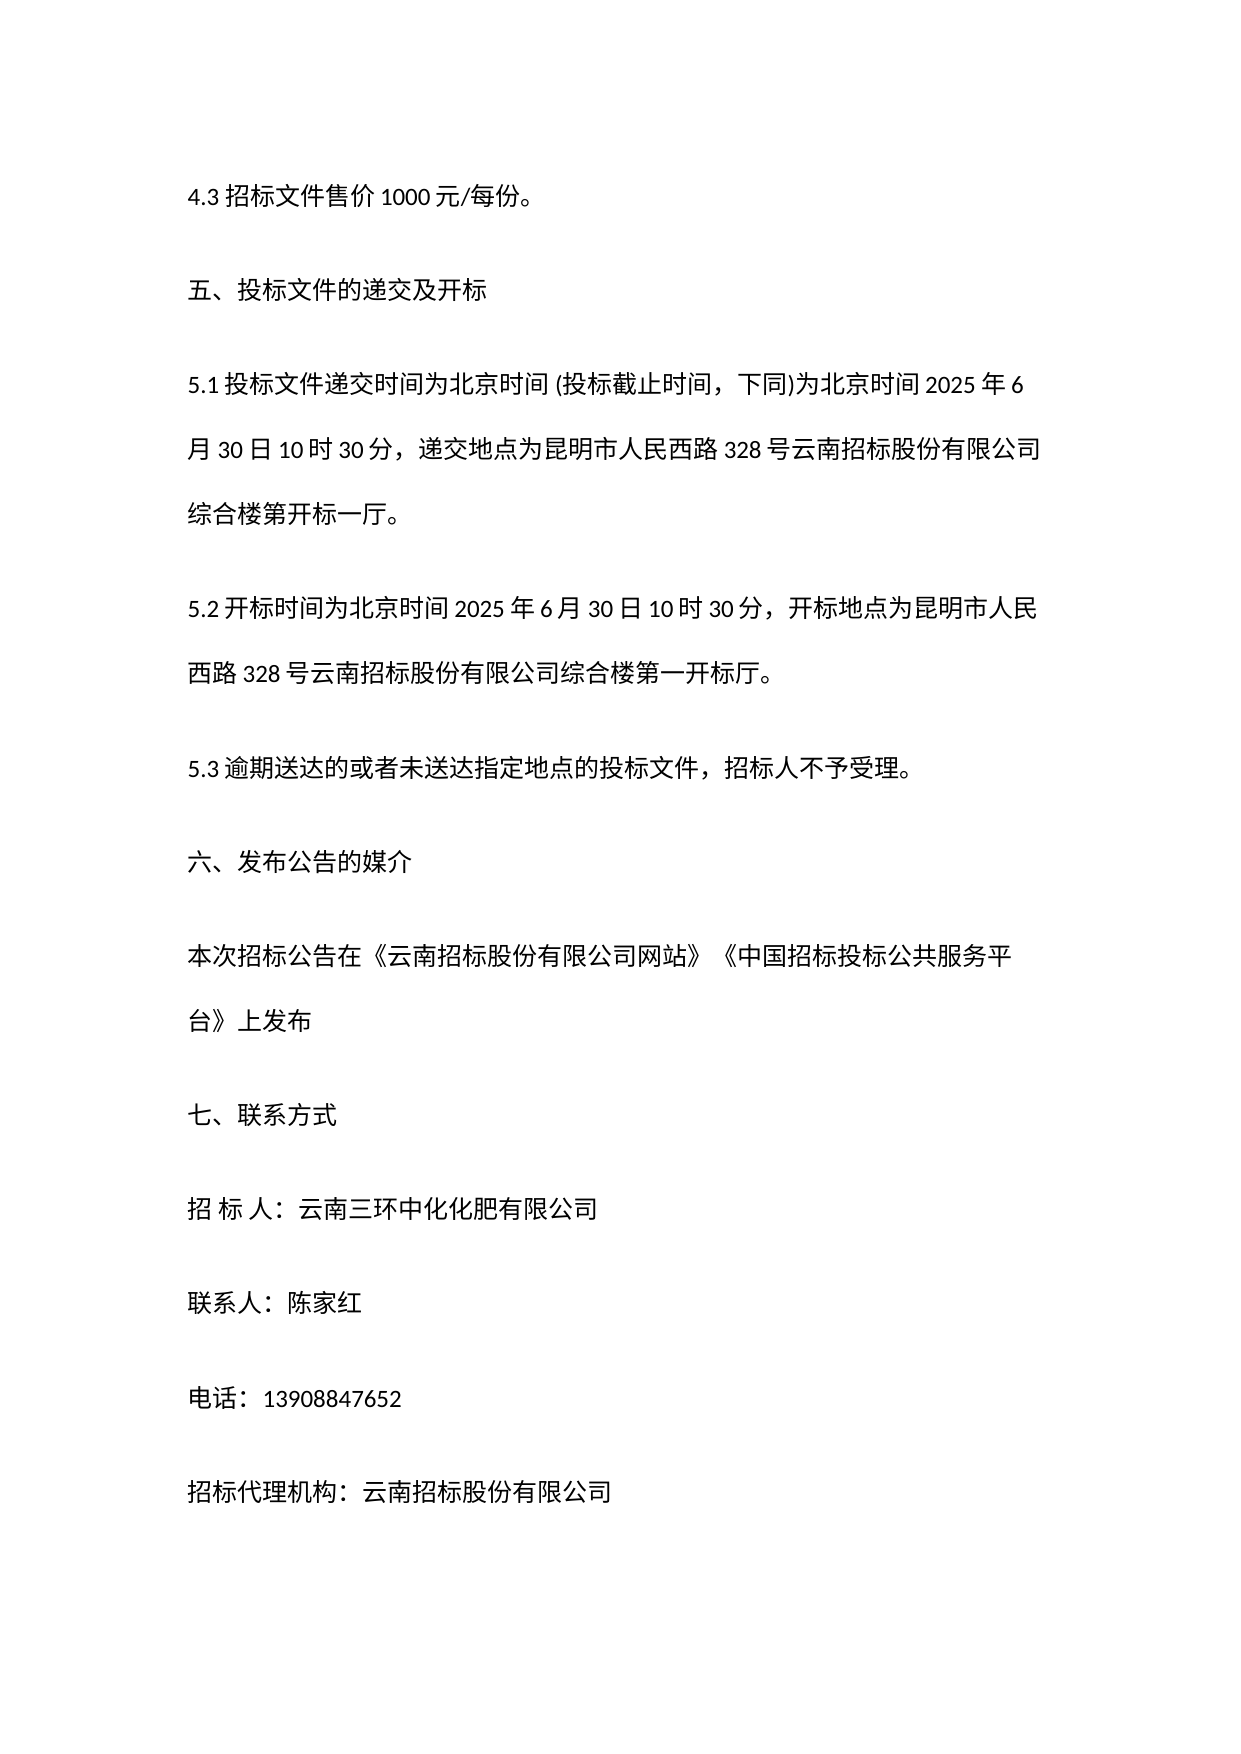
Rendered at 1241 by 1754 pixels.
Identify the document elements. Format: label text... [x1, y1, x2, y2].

text 六、发布公告的媒介 [187, 828, 1053, 893]
text 电话：13908847652 [187, 1364, 1053, 1429]
text 联系人：陈家红 [187, 1269, 1053, 1334]
text 4.3 招标文件售价1000元/每份。 [187, 162, 1053, 227]
text 五、投标文件的递交及开标 [187, 256, 1053, 321]
text 招 标 人：云南三环中化化肥有限公司 [187, 1175, 1053, 1240]
text 5.3逾期送达的或者未送达指定地点的投标文件，招标人不予受理。 [187, 734, 1053, 799]
text 5.1投标文件递交时间为北京时间 (投标截止时间，下同)为北京时间2025年6月30日10时30分，递交地点为昆明市人民西路328号云南招标股份有限公司综合楼第开标一厅。 [187, 350, 1053, 545]
text 招标代理机构：云南招标股份有限公司 [187, 1458, 1053, 1523]
text 七、联系方式 [187, 1081, 1053, 1146]
text 本次招标公告在《云南招标股份有限公司网站》《中国招标投标公共服务平台》上发布 [187, 922, 1053, 1052]
text 5.2开标时间为北京时间2025年6月30日10时30分，开标地点为昆明市人民西路328号云南招标股份有限公司综合楼第一开标厅。 [187, 574, 1053, 704]
